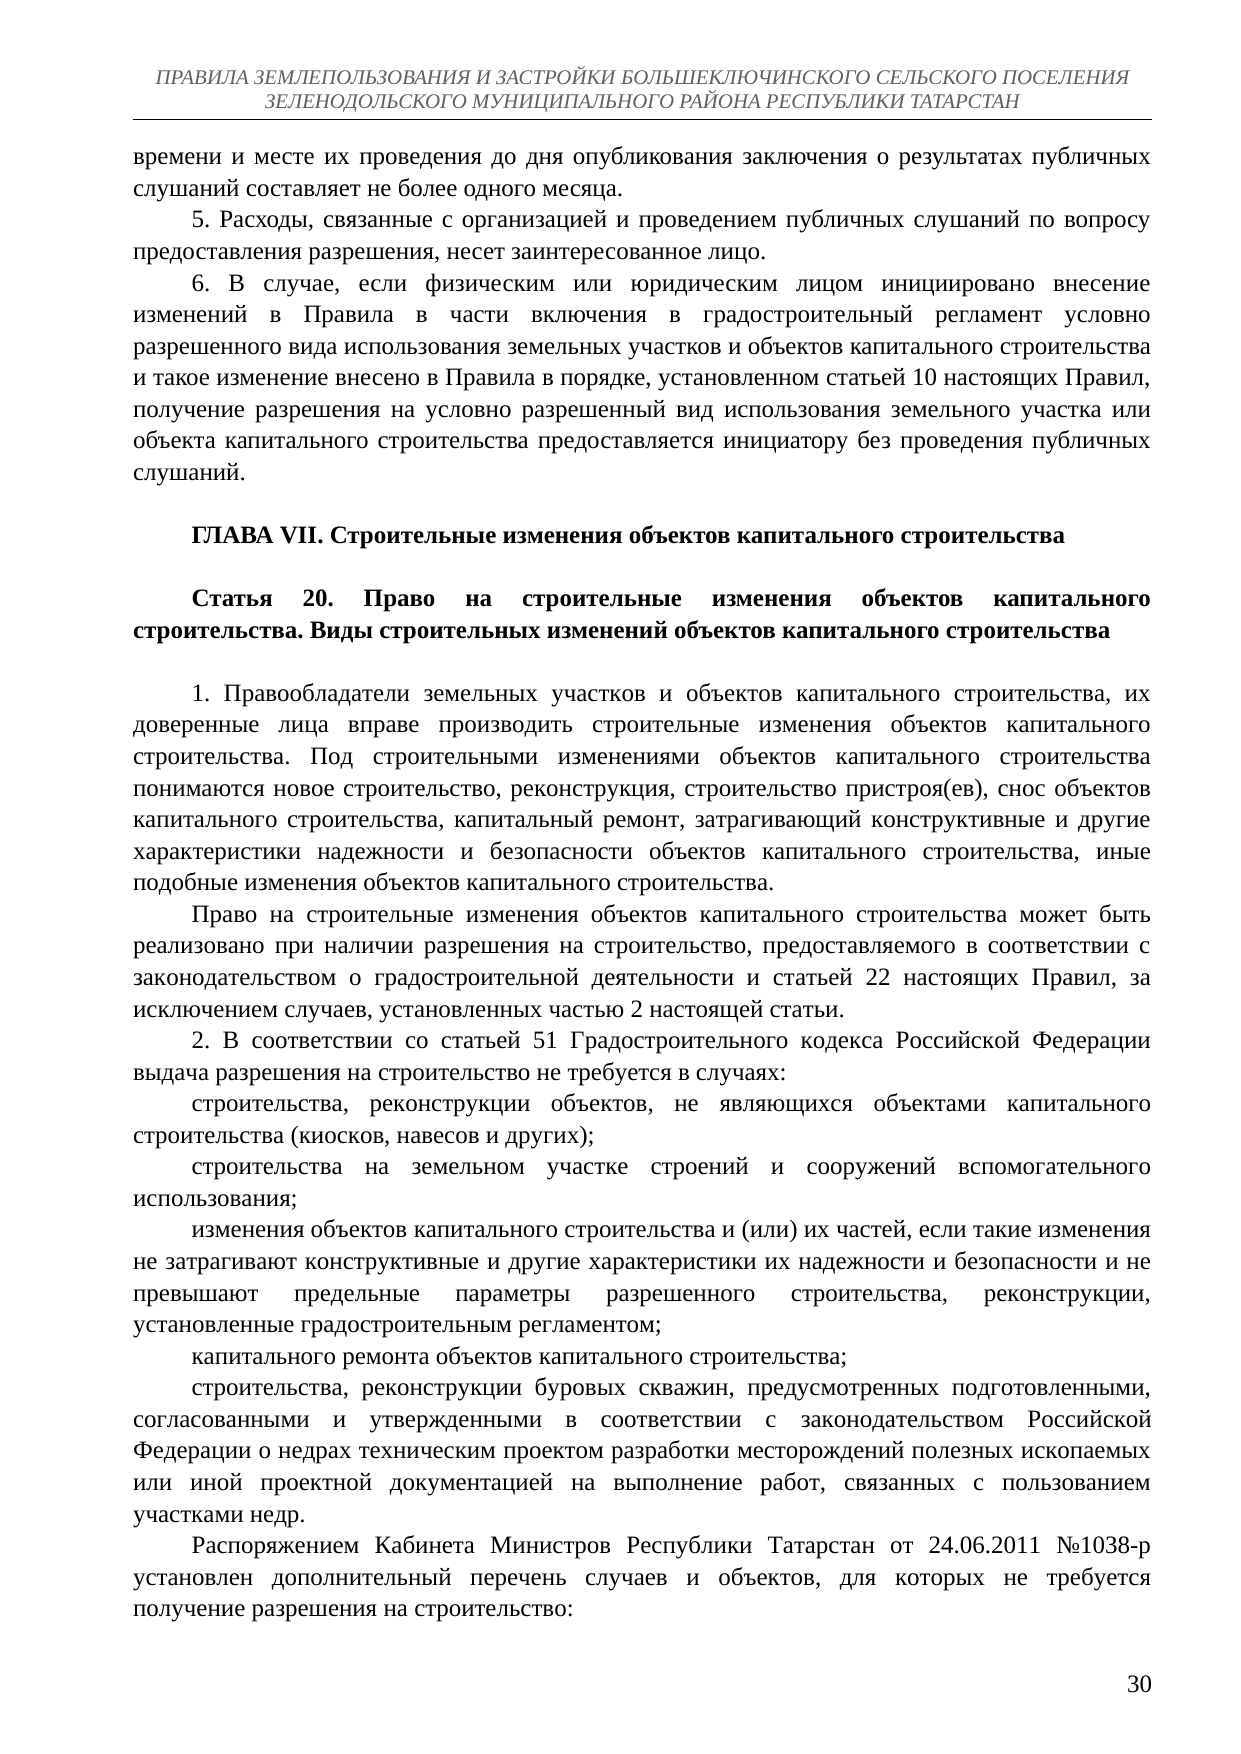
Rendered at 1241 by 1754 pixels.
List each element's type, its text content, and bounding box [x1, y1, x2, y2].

text 1. Правообладатели земельных участков и объектов капитального строительства, их доверенные лица вправе производить строительные изменения объектов капитального строительства. Под строительными изменениями объектов капитального строительства понимаются новое строительство, реконструкция, строительство пристроя(ев), снос объектов капитального строительства, капитальный ремонт, затрагивающий конструктивные и другие характеристики надежности и безопасности объектов капитального строительства, иные подобные изменения объектов капитального строительства. [133, 678, 1152, 896]
text строительства, реконструкции объектов, не являющихся объектами капитального строительства (киосков, навесов и других); [133, 1088, 1152, 1149]
subtitle ГЛАВА VII. Строительные изменения объектов капитального строительства [133, 520, 1152, 549]
text строительства на земельном участке строений и сооружений вспомогательного использования; [133, 1151, 1152, 1212]
text изменения объектов капитального строительства и (или) их частей, если такие изменения не затрагивают конструктивные и другие характеристики их надежности и безопасности и не превышают предельные параметры разрешенного строительства, реконструкции, установленные градостроительным регламентом; [133, 1214, 1152, 1338]
text 5. Расходы, связанные с организацией и проведением публичных слушаний по вопросу предоставления разрешения, несет заинтересованное лицо. [133, 204, 1152, 265]
text строительства, реконструкции буровых скважин, предусмотренных подготовленными, согласованными и утвержденными в соответствии с законодательством Российской Федерации о недрах техническим проектом разработки месторождений полезных ископаемых или иной проектной документацией на выполнение работ, связанных с пользованием участками недр. [133, 1372, 1152, 1527]
text 6. В случае, если физическим или юридическим лицом инициировано внесение изменений в Правила в части включения в градостроительный регламент условно разрешенного вида использования земельных участков и объектов капитального строительства и такое изменение внесено в Правила в порядке, установленном статьей 10 настоящих Правил, получение разрешения на условно разрешенный вид использования земельного участка или объекта капитального строительства предоставляется инициатору без проведения публичных слушаний. [133, 268, 1152, 486]
text капитального ремонта объектов капитального строительства; [133, 1341, 1152, 1369]
text 2. В соответствии со статьей 51 Градостроительного кодекса Российской Федерации выдача разрешения на строительство не требуется в случаях: [133, 1025, 1152, 1086]
text Право на строительные изменения объектов капитального строительства может быть реализовано при наличии разрешения на строительство, предоставляемого в соответствии с законодательством о градостроительной деятельности и статьей 22 настоящих Правил, за исключением случаев, установленных частью 2 настоящей статьи. [133, 899, 1152, 1022]
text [133, 141, 1152, 202]
subtitle Статья 20. Право на строительные изменения объектов капитального строительства. Виды строительных изменений объектов капитального строительства [133, 583, 1152, 644]
text Распоряжением Кабинета Министров Республики Татарстан от 24.06.2011 №1038-р установлен дополнительный перечень случаев и объектов, для которых не требуется получение разрешения на строительство: [133, 1530, 1152, 1622]
